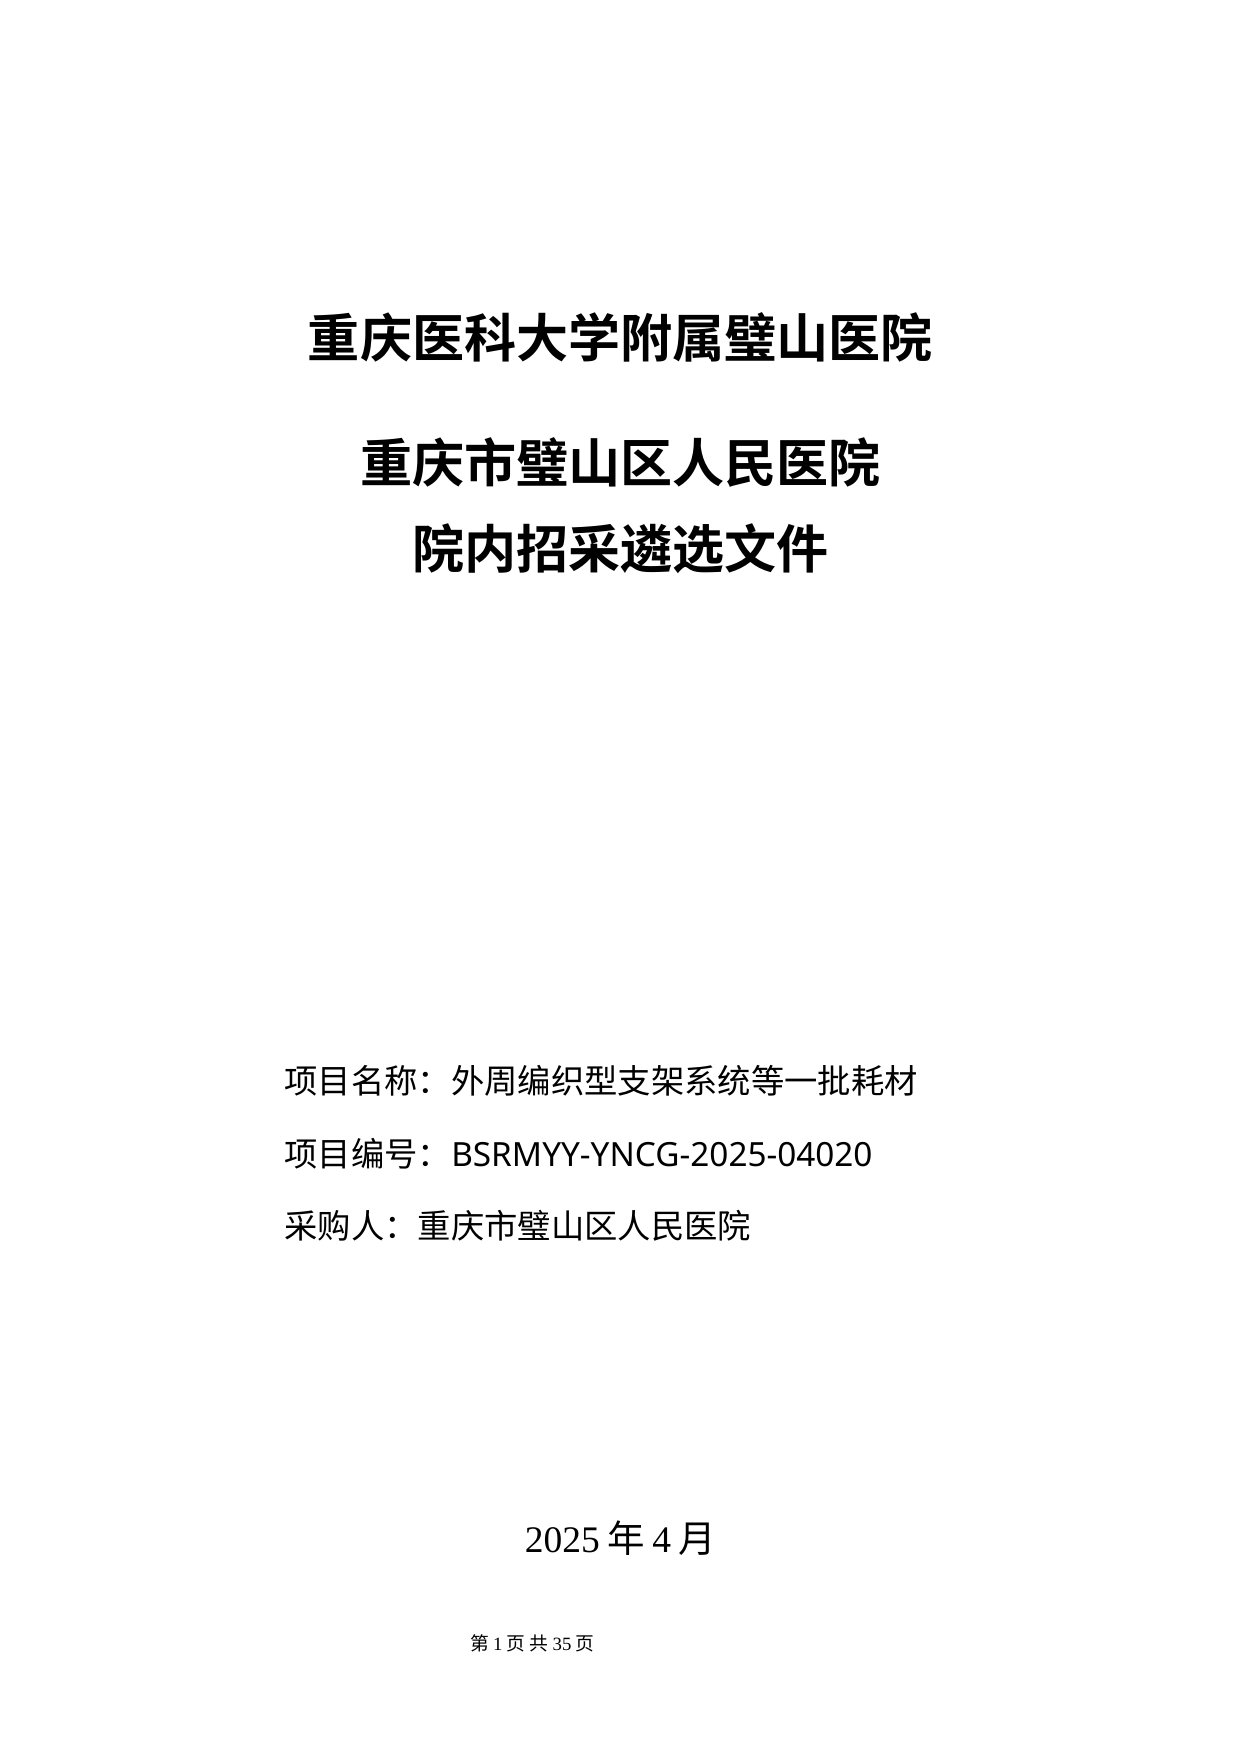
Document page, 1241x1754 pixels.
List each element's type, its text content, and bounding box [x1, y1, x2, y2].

text 院内招采遴选文件 [118, 508, 1122, 583]
text 2025年4月 [118, 1509, 1122, 1564]
text 采购人：重庆市璧山区人民医院 [284, 1200, 1122, 1248]
text 重庆市璧山区人民医院 [118, 411, 1122, 508]
text 项目名称：外周编织型支架系统等一批耗材 [284, 1055, 1122, 1103]
text 重庆医科大学附属璧山医院 [118, 297, 1122, 373]
text 项目编号：BSRMYY-YNCG-2025-04020 [284, 1127, 1122, 1176]
